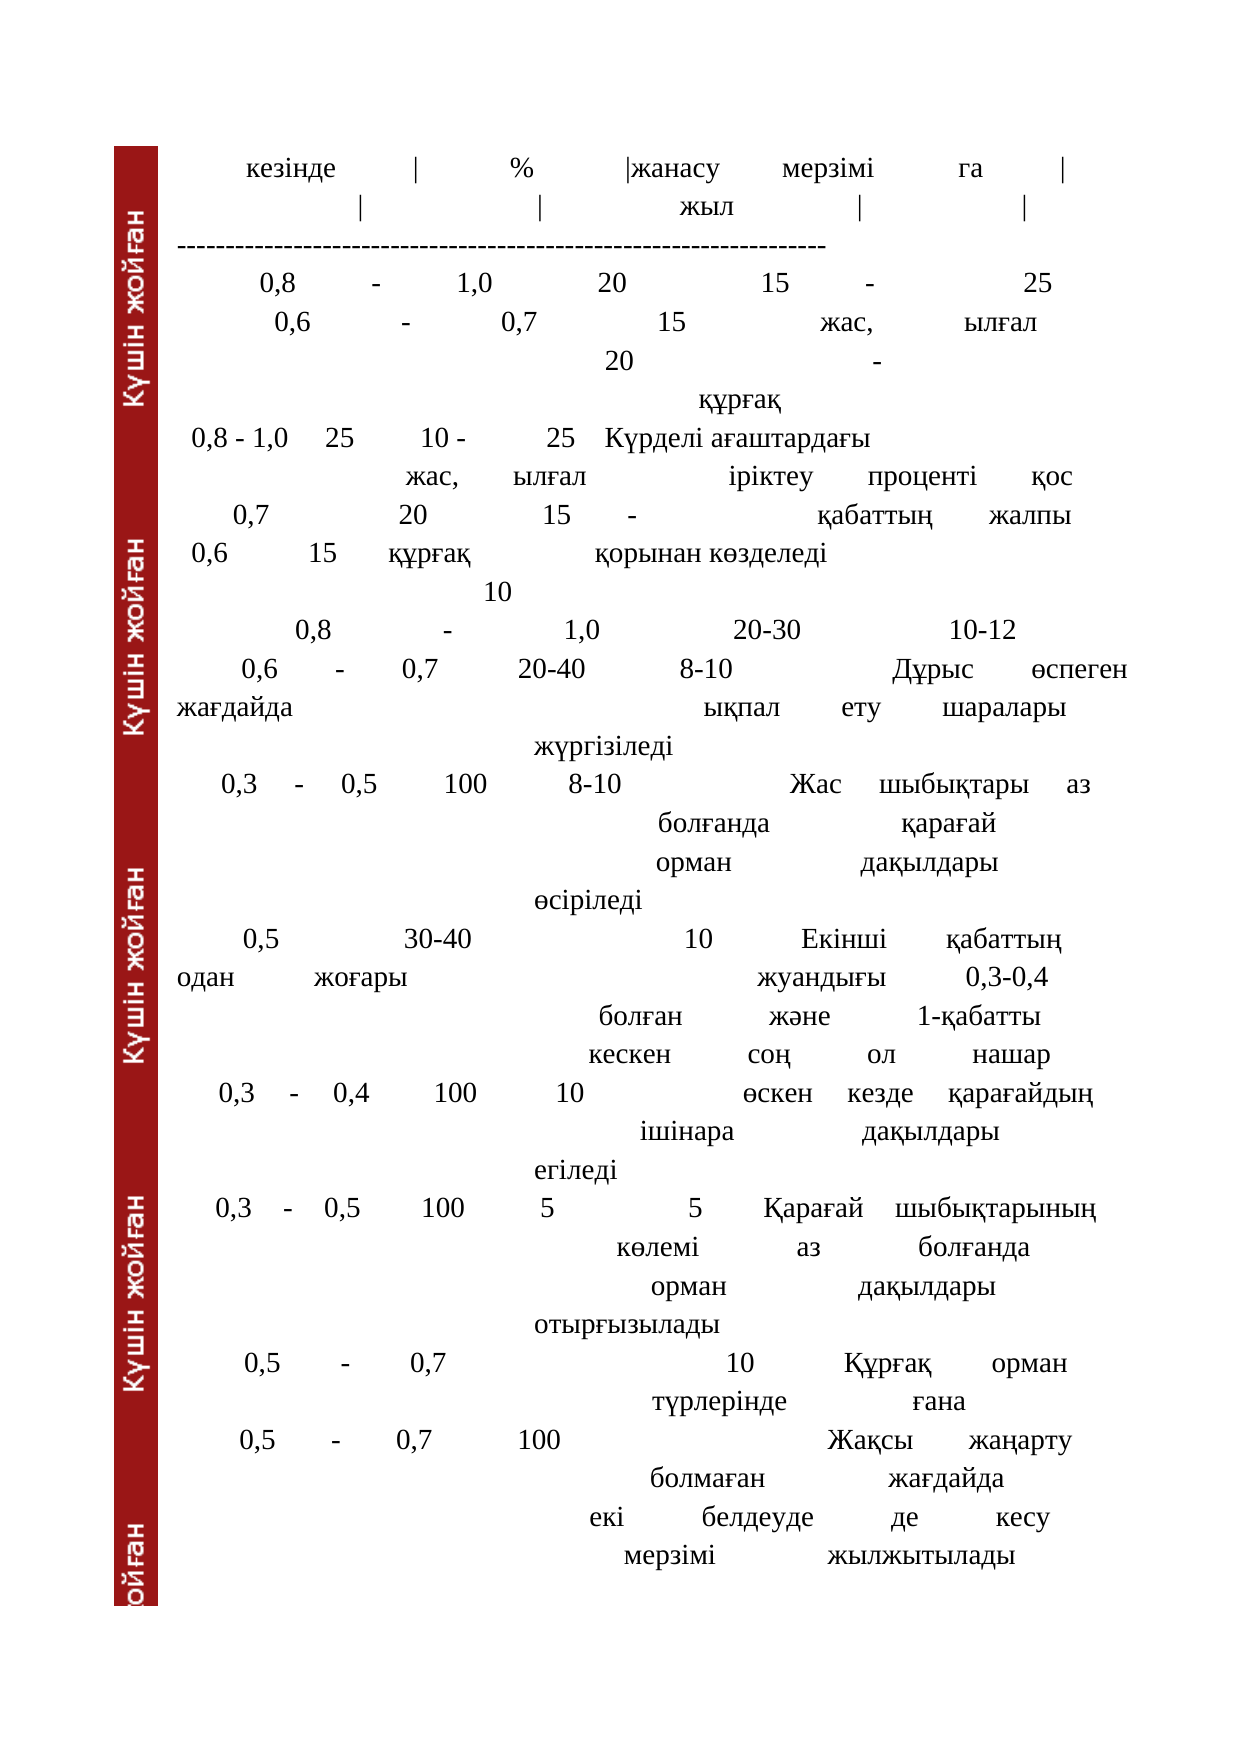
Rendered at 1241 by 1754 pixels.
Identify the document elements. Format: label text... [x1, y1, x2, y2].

text 0,8 - 1,0 20-30 10-12 0,6 - 0,7 20-40 8-10 Дұрыс өспеген жағдайда ықпал ету шаралары жүргiзiледi [112, 612, 1128, 762]
picture [114, 146, 158, 150]
picture [114, 762, 158, 767]
picture [114, 607, 158, 612]
text 0,5 30-40 10 Екiншi қабаттың одан жоғары жуандығы 0,3-0,4 болған және 1-қабатты кескен соң ол нашар 0,3 - 0,4 100 10 өскен кезде қарағайдың iшiнара дақылдары егiледi [112, 921, 1128, 1186]
picture [114, 916, 158, 921]
picture [114, 1571, 158, 1606]
picture [114, 1186, 158, 1191]
picture [114, 1340, 158, 1345]
text 10 [112, 574, 1128, 607]
picture [114, 569, 158, 574]
text жас, ылғал iрiктеу процентi қос 0,7 20 15 - қабаттың жалпы 0,6 15 құрғақ қорынан көзделедi [112, 458, 1128, 569]
text 0,3 - 0,5 100 5 5 Қарағай шыбықтарының көлемi аз болғанда орман дақылдары отырғызылады [112, 1191, 1128, 1340]
text 0,3 - 0,5 100 8-10 Жас шыбықтары аз болғанда қарағай орман дақылдары өсiрiледi [112, 767, 1128, 916]
picture [114, 453, 158, 458]
